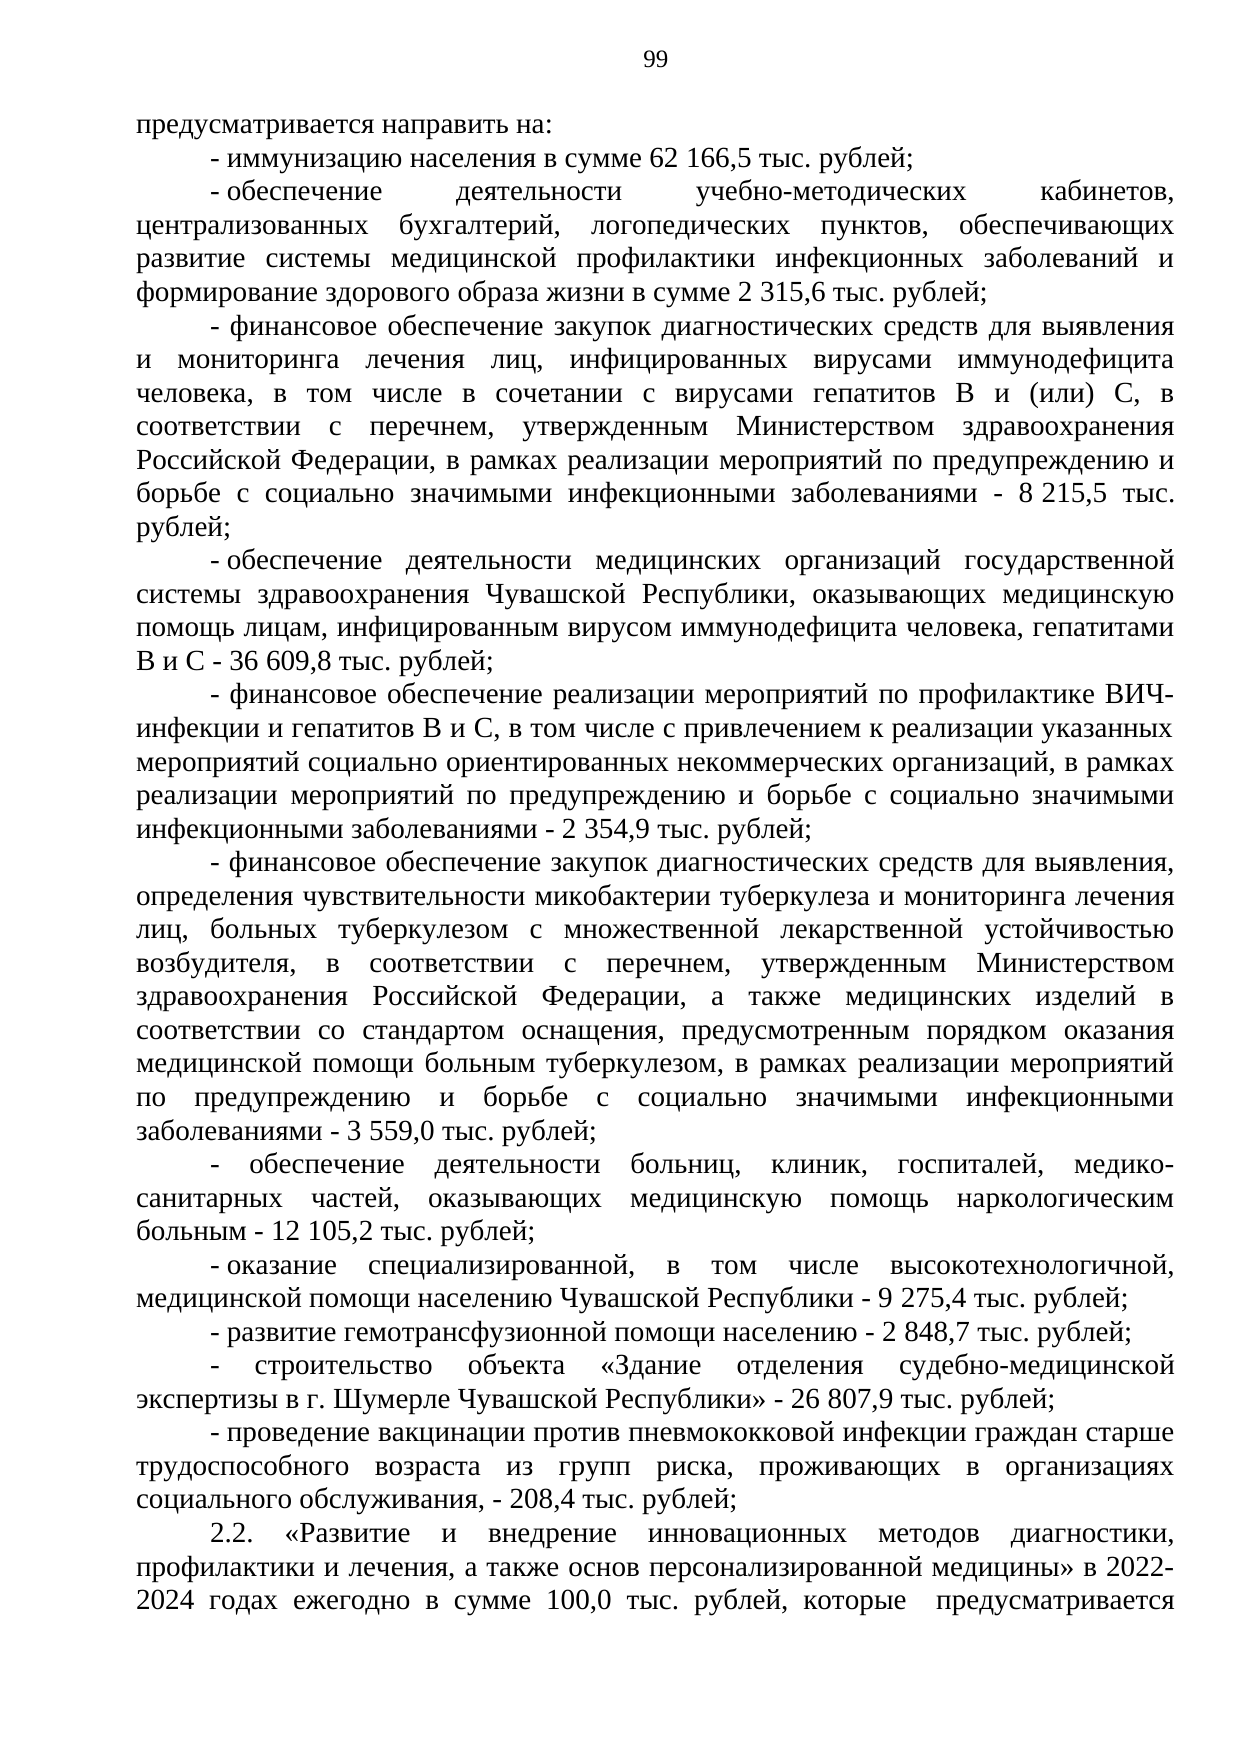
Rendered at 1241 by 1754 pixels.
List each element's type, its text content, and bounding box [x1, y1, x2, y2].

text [136, 106, 1175, 140]
text - финансовое обеспечение закупок диагностических средств для выявления и мониторинга лечения лиц, инфицированных вирусами иммунодефицита человека, в том числе в сочетании с вирусами гепатитов B и (или) C, в соответствии с перечнем, утвержденным Министерством здравоохранения Российской Федерации, в рамках реализации мероприятий по предупреждению и борьбе с социально значимыми инфекционными заболеваниями - 8 215,5 тыс. рублей; [136, 308, 1175, 542]
text - финансовое обеспечение реализации мероприятий по профилактике ВИЧ-инфекции и гепатитов В и С, в том числе с привлечением к реализации указанных мероприятий социально ориентированных некоммерческих организаций, в рамках реализации мероприятий по предупреждению и борьбе с социально значимыми инфекционными заболеваниями - 2 354,9 тыс. рублей; [136, 677, 1175, 844]
text - иммунизацию населения в сумме 62 166,5 тыс. рублей; [136, 140, 1175, 173]
text - финансовое обеспечение закупок диагностических средств для выявления, определения чувствительности микобактерии туберкулеза и мониторинга лечения лиц, больных туберкулезом с множественной лекарственной устойчивостью возбудителя, в соответствии с перечнем, утвержденным Министерством здравоохранения Российской Федерации, а также медицинских изделий в соответствии со стандартом оснащения, предусмотренным порядком оказания медицинской помощи больным туберкулезом, в рамках реализации мероприятий по предупреждению и борьбе с социально значимыми инфекционными заболеваниями - 3 559,0 тыс. рублей; [136, 844, 1175, 1146]
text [136, 1515, 1175, 1616]
text - оказание специализированной, в том числе высокотехнологичной, медицинской помощи населению Чувашской Республики - 9 275,4 тыс. рублей; [136, 1247, 1175, 1314]
text - обеспечение деятельности больниц, клиник, госпиталей, медико-санитарных частей, оказывающих медицинскую помощь наркологическим больным - 12 105,2 тыс. рублей; [136, 1146, 1175, 1247]
text - обеспечение деятельности медицинских организаций государственной системы здравоохранения Чувашской Республики, оказывающих медицинскую помощь лицам, инфицированным вирусом иммунодефицита человека, гепатитами В и С - 36 609,8 тыс. рублей; [136, 542, 1175, 677]
text - строительство объекта «Здание отделения судебно-медицинской экспертизы в г. Шумерле Чувашской Республики» - 26 807,9 тыс. рублей; [136, 1347, 1175, 1414]
text - обеспечение деятельности учебно-методических кабинетов, централизованных бухгалтерий, логопедических пунктов, обеспечивающих развитие системы медицинской профилактики инфекционных заболеваний и формирование здорового образа жизни в сумме 2 315,6 тыс. рублей; [136, 173, 1175, 308]
text - развитие гемотрансфузионной помощи населению - 2 848,7 тыс. рублей; [136, 1314, 1175, 1347]
text - проведение вакцинации против пневмококковой инфекции граждан старше трудоспособного возраста из групп риска, проживающих в организациях социального обслуживания, - 208,4 тыс. рублей; [136, 1414, 1175, 1515]
